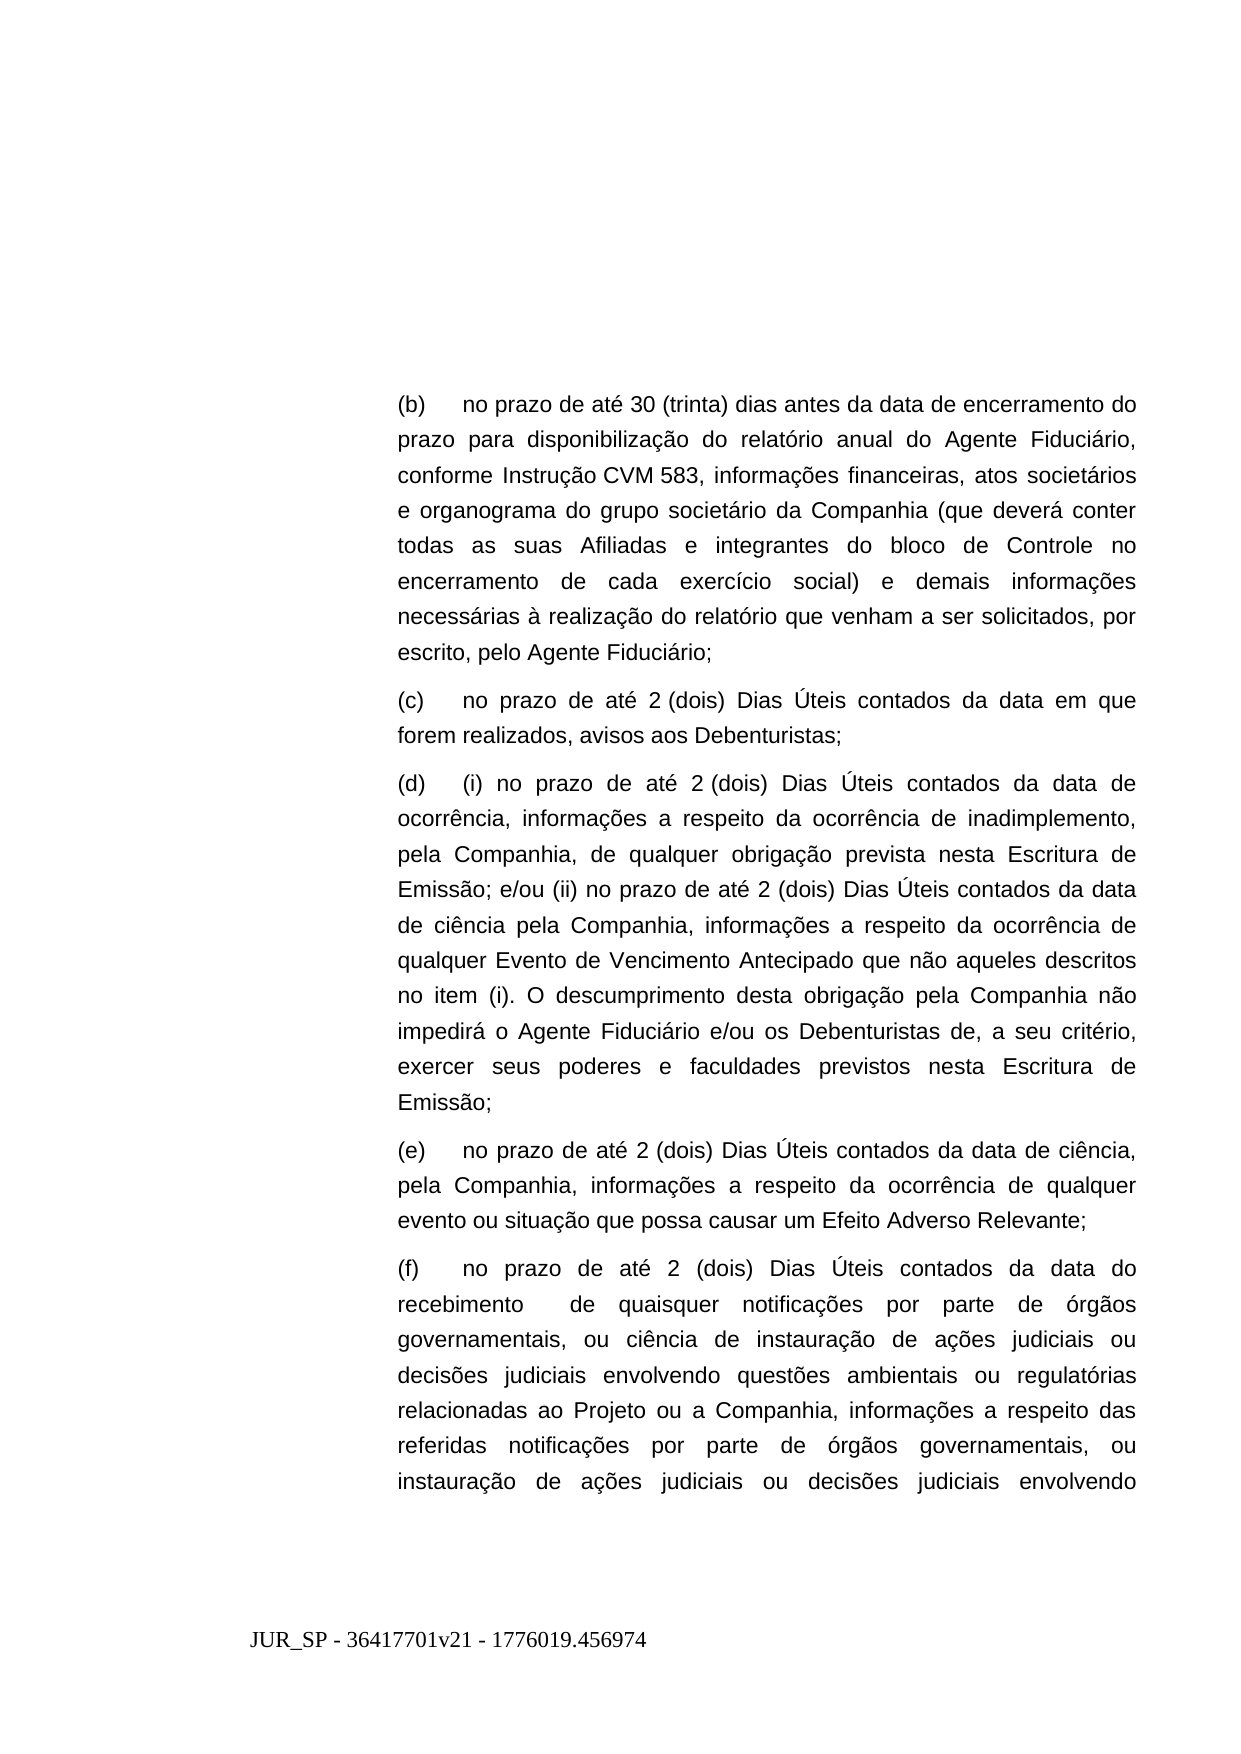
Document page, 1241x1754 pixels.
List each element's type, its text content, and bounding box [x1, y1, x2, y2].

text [397, 1248, 1137, 1496]
text no prazo de até 30 (trinta) dias antes da data de encerramento do prazo para disponibilização do relatório anual do Agente Fiduciário, conforme Instrução CVM 583, informações financeiras, atos societários e organograma do grupo societário da Companhia (que deverá conter todas as suas Afiliadas e integrantes do bloco de Controle no encerramento de cada exercício social) e demais informações necessárias à realização do relatório que venham a ser solicitados, por escrito, pelo Agente Fiduciário; [397, 384, 1137, 667]
text (i) no prazo de até 2 (dois) Dias Úteis contados da data de ocorrência, informações a respeito da ocorrência de inadimplemento, pela Companhia, de qualquer obrigação prevista nesta Escritura de Emissão; e/ou (ii) no prazo de até 2 (dois) Dias Úteis contados da data de ciência pela Companhia, informações a respeito da ocorrência de qualquer Evento de Vencimento Antecipado que não aqueles descritos no item (i). O descumprimento desta obrigação pela Companhia não impedirá o Agente Fiduciário e/ou os Debenturistas de, a seu critério, exercer seus poderes e faculdades previstos nesta Escritura de Emissão; [397, 763, 1137, 1117]
text no prazo de até 2 (dois) Dias Úteis contados da data de ciência, pela Companhia, informações a respeito da ocorrência de qualquer evento ou situação que possa causar um Efeito Adverso Relevante; [397, 1130, 1137, 1236]
text no prazo de até 2 (dois) Dias Úteis contados da data em que forem realizados, avisos aos Debenturistas; [397, 680, 1137, 751]
